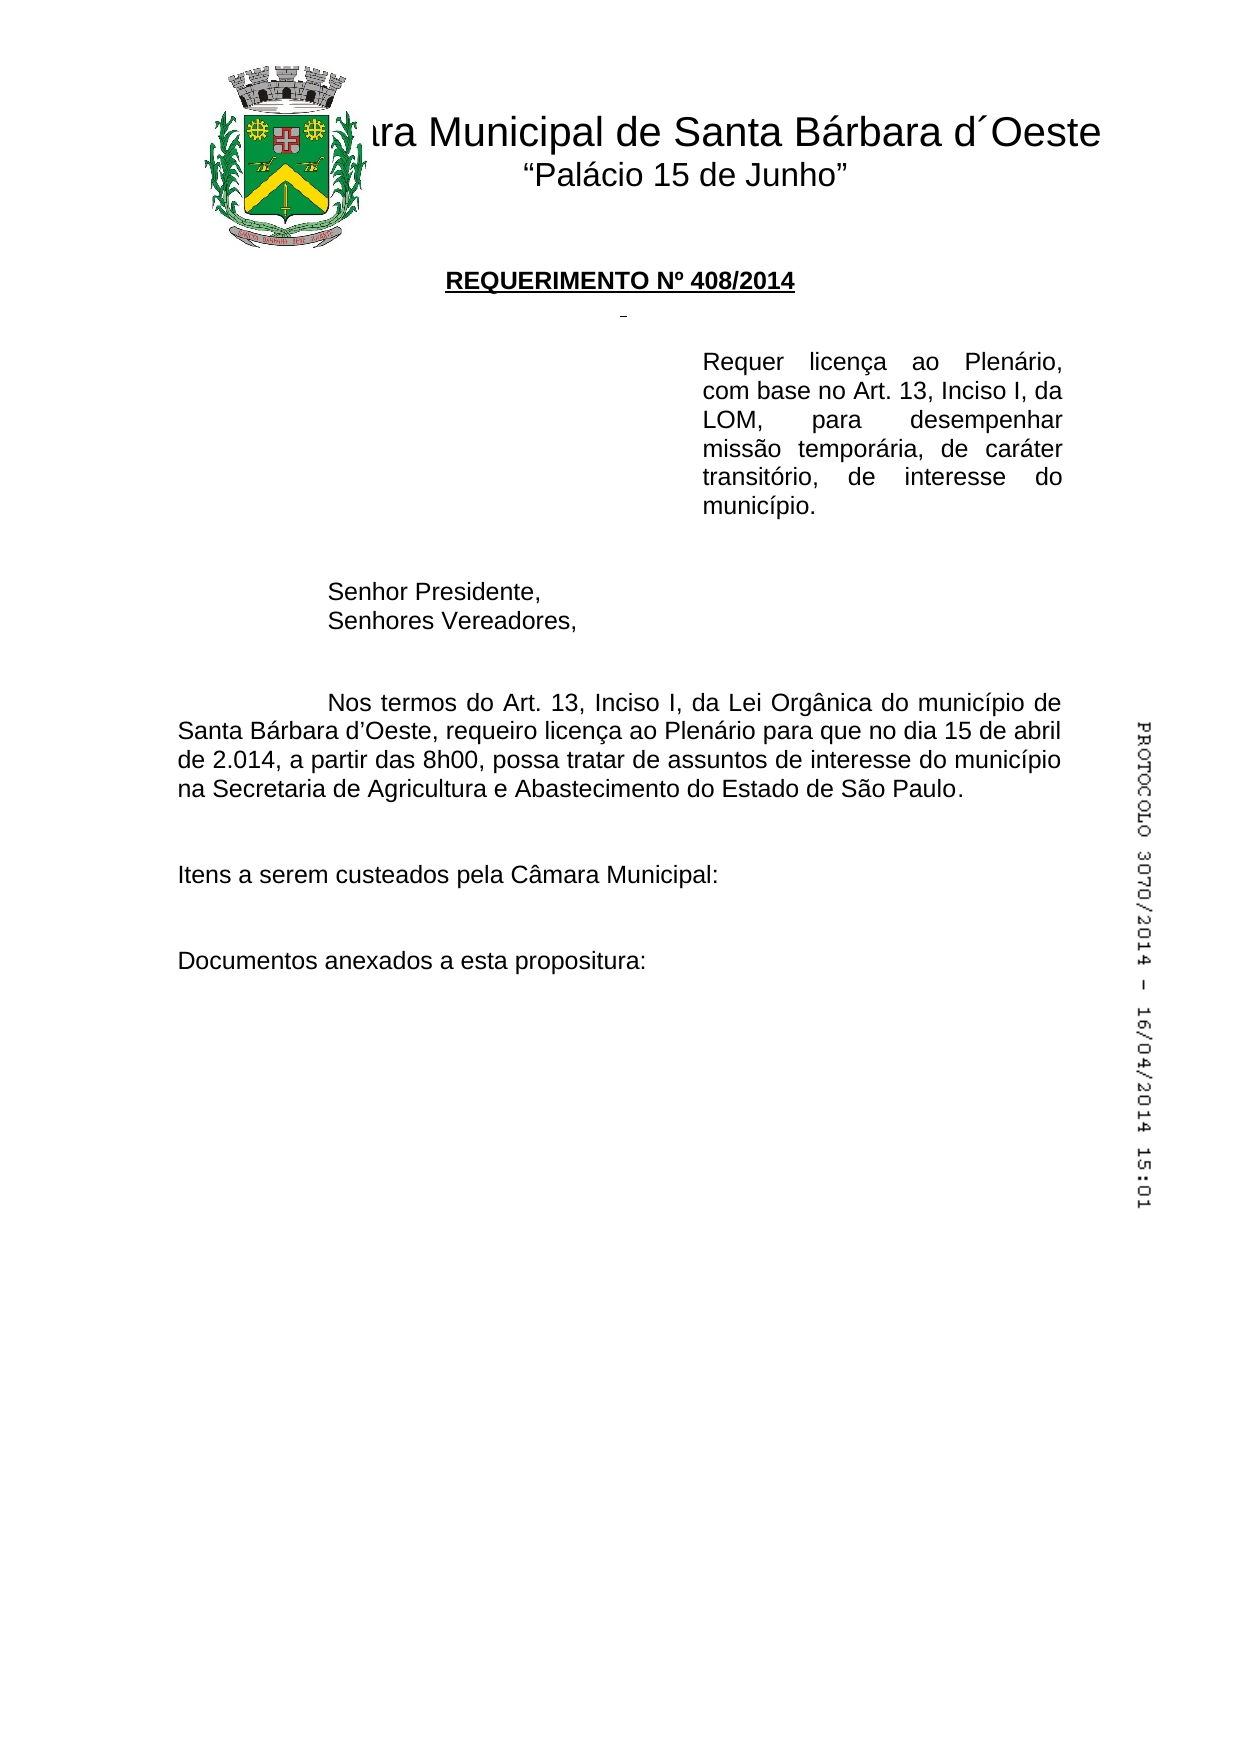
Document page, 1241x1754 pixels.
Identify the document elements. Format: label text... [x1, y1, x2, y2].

title REQUERIMENTO Nº 408/2014 [177, 266, 1063, 294]
text Itens a serem custeados pela Câmara Municipal: [177, 860, 1063, 889]
text Documentos anexados a esta propositura: [177, 946, 1063, 975]
picture [1110, 718, 1173, 1213]
text Senhor Presidente, [177, 577, 1063, 606]
picture [204, 66, 374, 255]
text Requer licença ao Plenário, com base no Art. 13, Inciso I, da LOM, para desempenhar missão temporária, de caráter transitório, de interesse do município. [702, 347, 1063, 520]
text Senhores Vereadores, [177, 606, 1063, 635]
text Nos termos do Art. 13, Inciso I, da Lei Orgânica do município de Santa Bárbara d’Oeste, requeiro licença ao Plenário para que no dia 15 de abril de 2.014, a partir das 8h00, possa tratar de assuntos de interesse do município na Secretaria de Agricultura e Abastecimento do Estado de São Paulo. [177, 688, 1063, 803]
